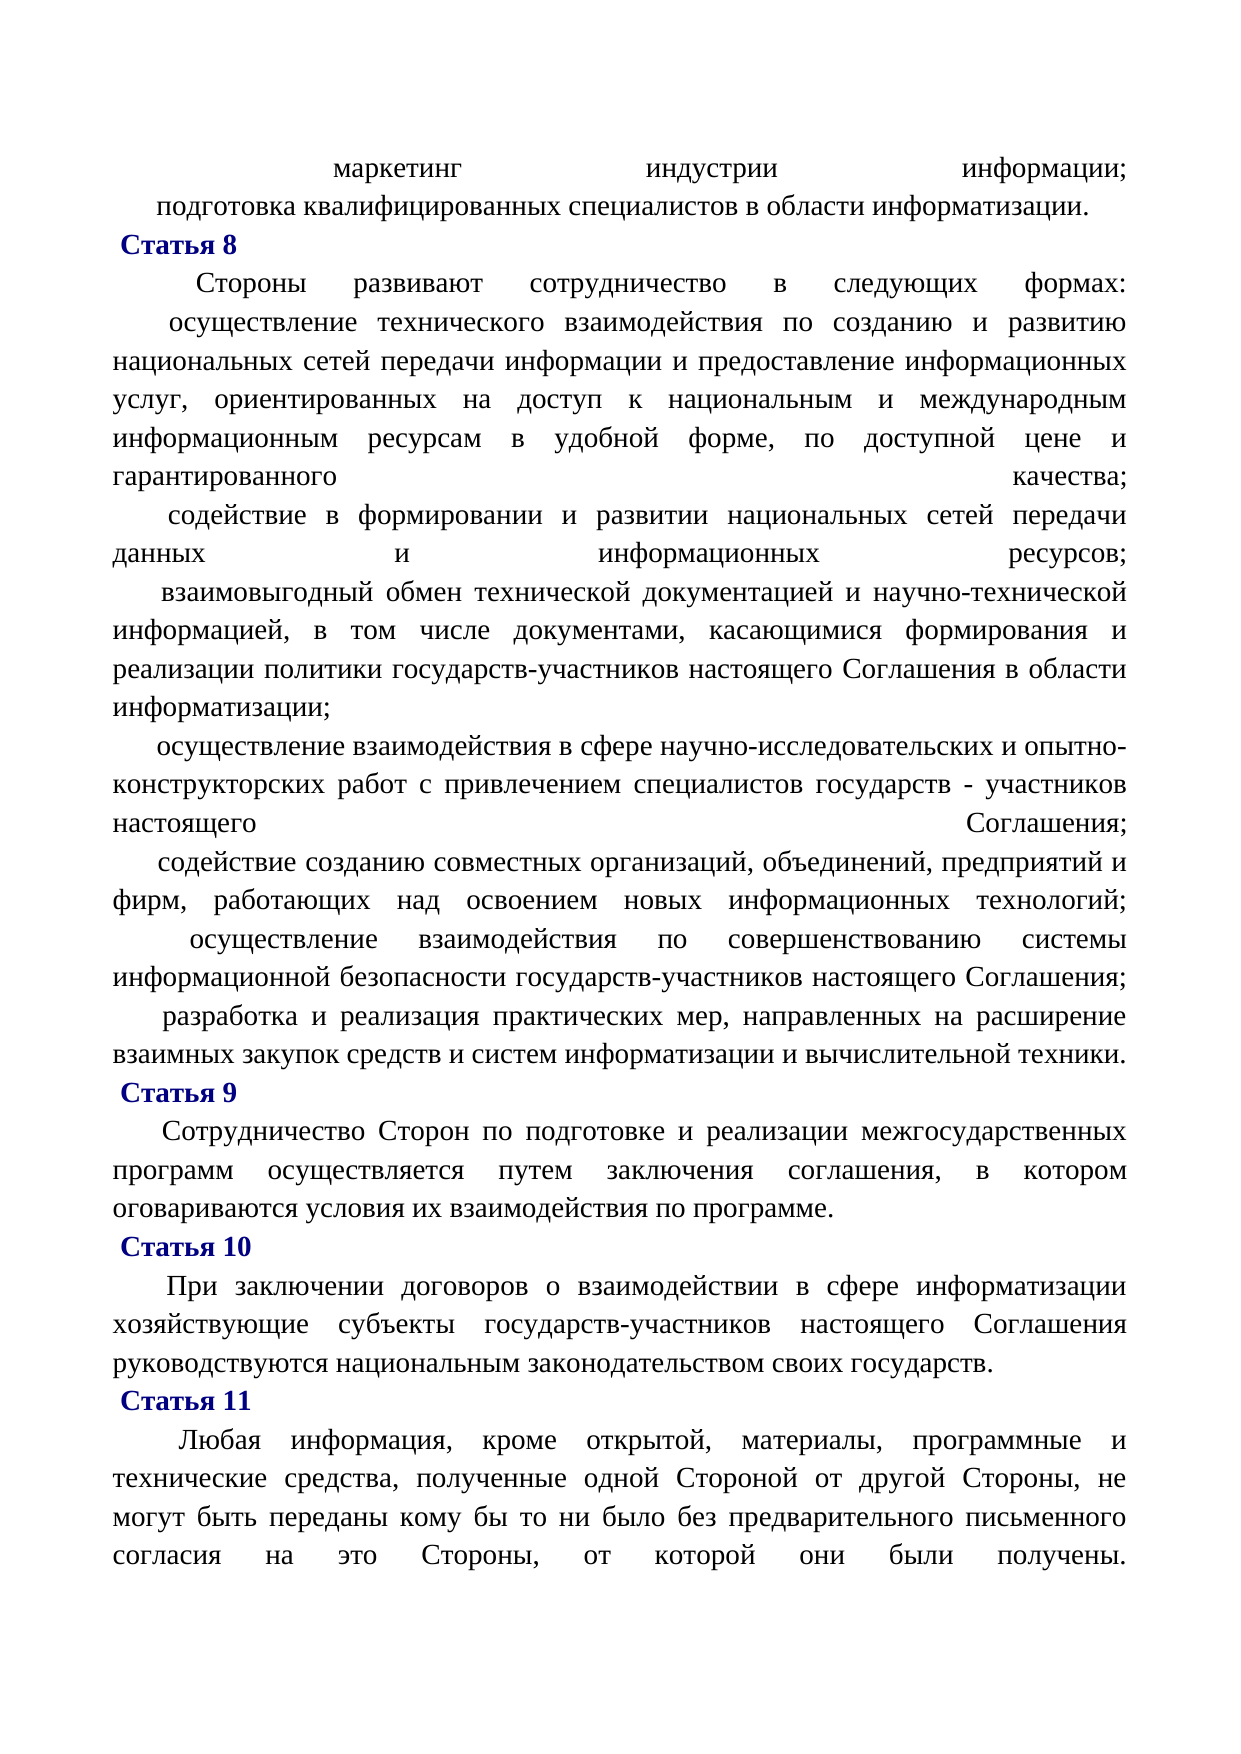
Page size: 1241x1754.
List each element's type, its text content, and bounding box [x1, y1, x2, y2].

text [112, 150, 1128, 222]
text Стороны развивают сотрудничество в следующих формах: осуществление технического взаимодействия по созданию и развитию национальных сетей передачи информации и предоставление информационных услуг, ориентированных на доступ к национальным и международным информационным ресурсам в удобной форме, по доступной цене и гарантированного качества; содействие в формировании и развитии национальных сетей передачи данных и информационных ресурсов; взаимовыгодный обмен технической документацией и научно-технической информацией, в том числе документами, касающимися формирования и реализации политики государств-участников настоящего Соглашения в области информатизации; осуществление взаимодействия в сфере научно-исследовательских и опытно-конструкторских работ с привлечением специалистов государств - участников настоящего Соглашения; содействие созданию совместных организаций, объединений, предприятий и фирм, работающих над освоением новых информационных технологий; осуществление взаимодействия по совершенствованию системы информационной безопасности государств-участников настоящего Соглашения; разработка и реализация практических мер, направленных на расширение взаимных закупок средств и систем информатизации и вычислительной техники. [112, 266, 1128, 1070]
text Сотрудничество Сторон по подготовке и реализации межгосударственных программ осуществляется путем заключения соглашения, в котором оговариваются условия их взаимодействия по программе. [112, 1113, 1128, 1224]
text Статья 8 [112, 227, 1128, 261]
text Статья 10 [112, 1229, 1128, 1263]
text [112, 1422, 1128, 1571]
text Статья 11 [112, 1383, 1128, 1417]
text Статья 9 [112, 1075, 1128, 1108]
text При заключении договоров о взаимодействии в сфере информатизации хозяйствующие субъекты государств-участников настоящего Соглашения руководствуются национальным законодательством своих государств. [112, 1268, 1128, 1378]
